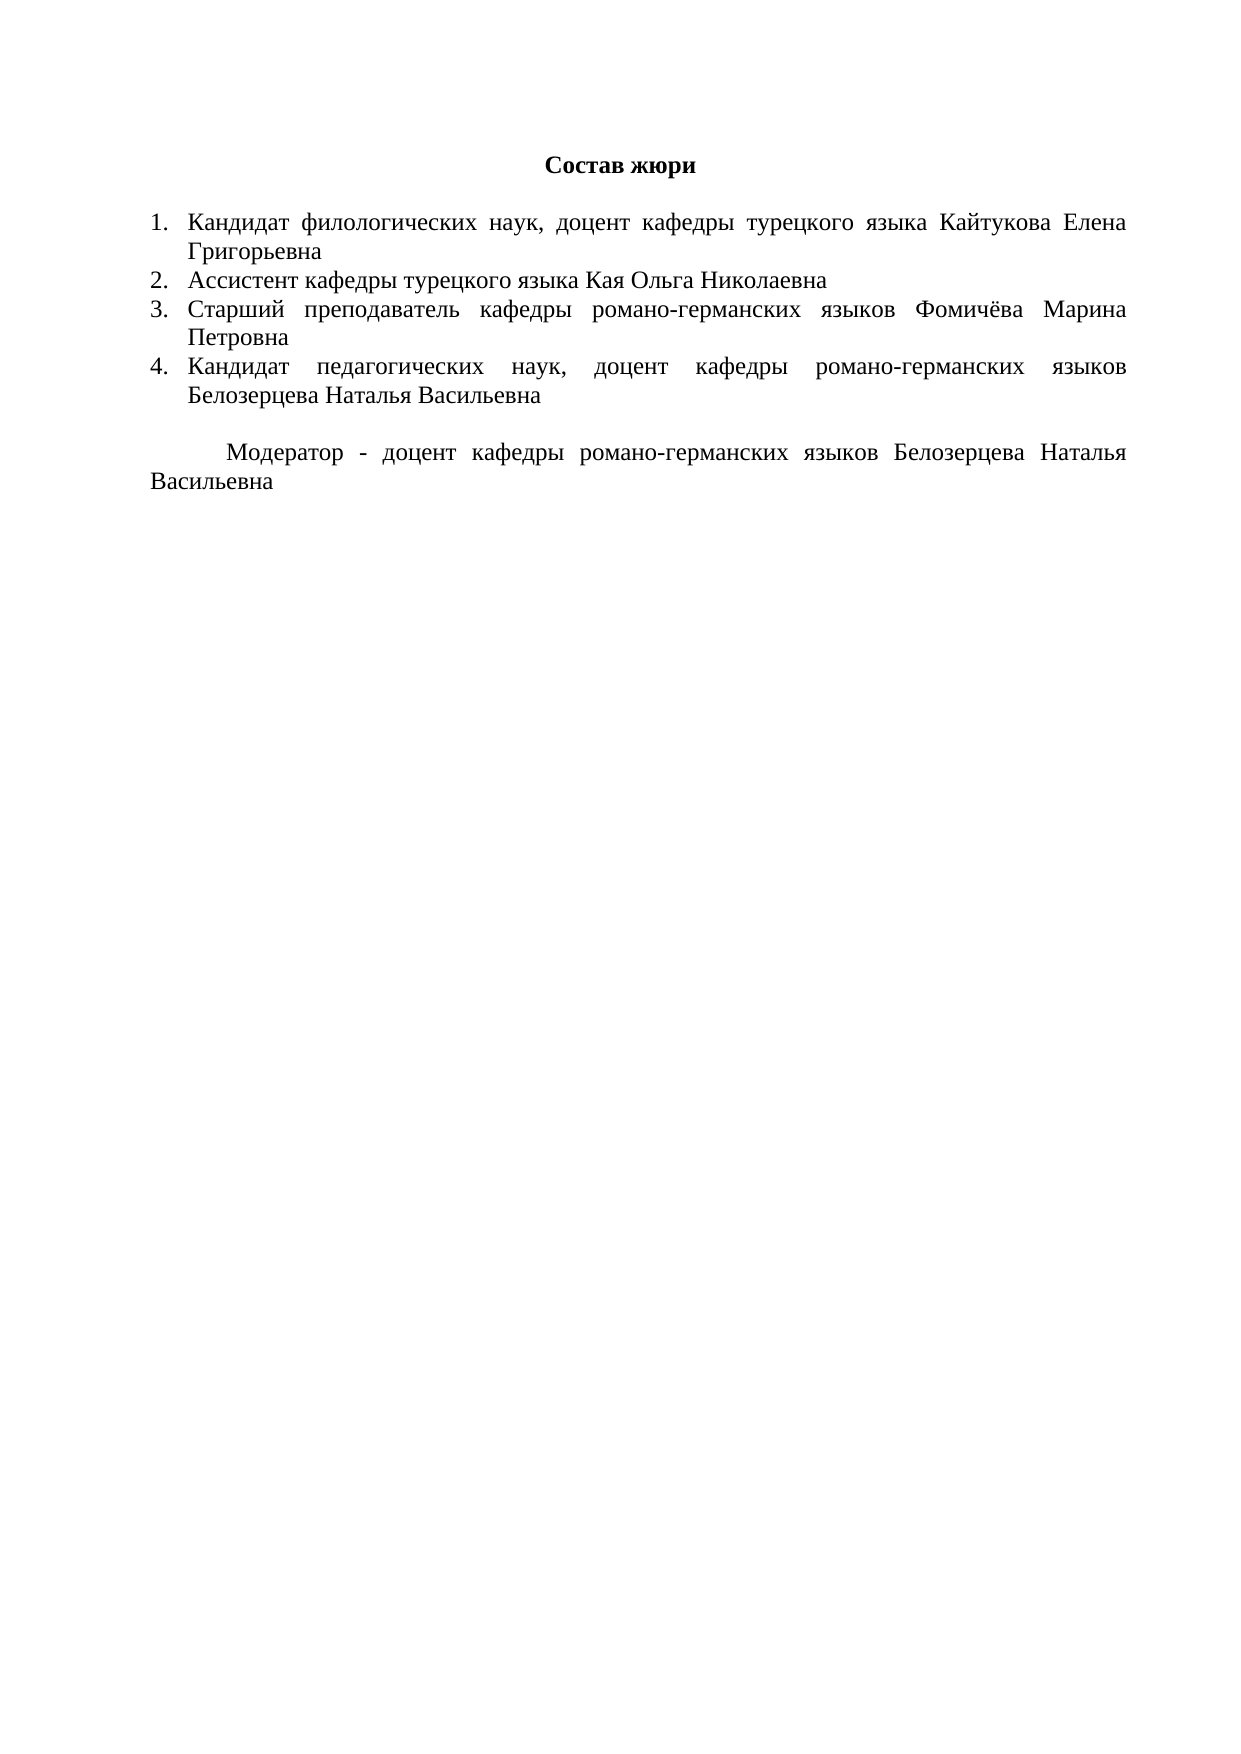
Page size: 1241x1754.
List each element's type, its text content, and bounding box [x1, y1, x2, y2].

list Кандидат филологических наук, доцент кафедры турецкого языка Кайтукова Елена Григорьевна [150, 207, 1128, 265]
list Старший преподаватель кафедры романо-германских языков Фомичёва Марина Петровна [150, 294, 1128, 351]
list Ассистент кафедры турецкого языка Кая Ольга Николаевна [150, 265, 1128, 294]
text Состав жюри [112, 150, 1128, 179]
list Кандидат педагогических наук, доцент кафедры романо-германских языков Белозерцева Наталья Васильевна [150, 351, 1128, 409]
text Модератор - доцент кафедры романо-германских языков Белозерцева Наталья Васильевна [150, 437, 1128, 495]
